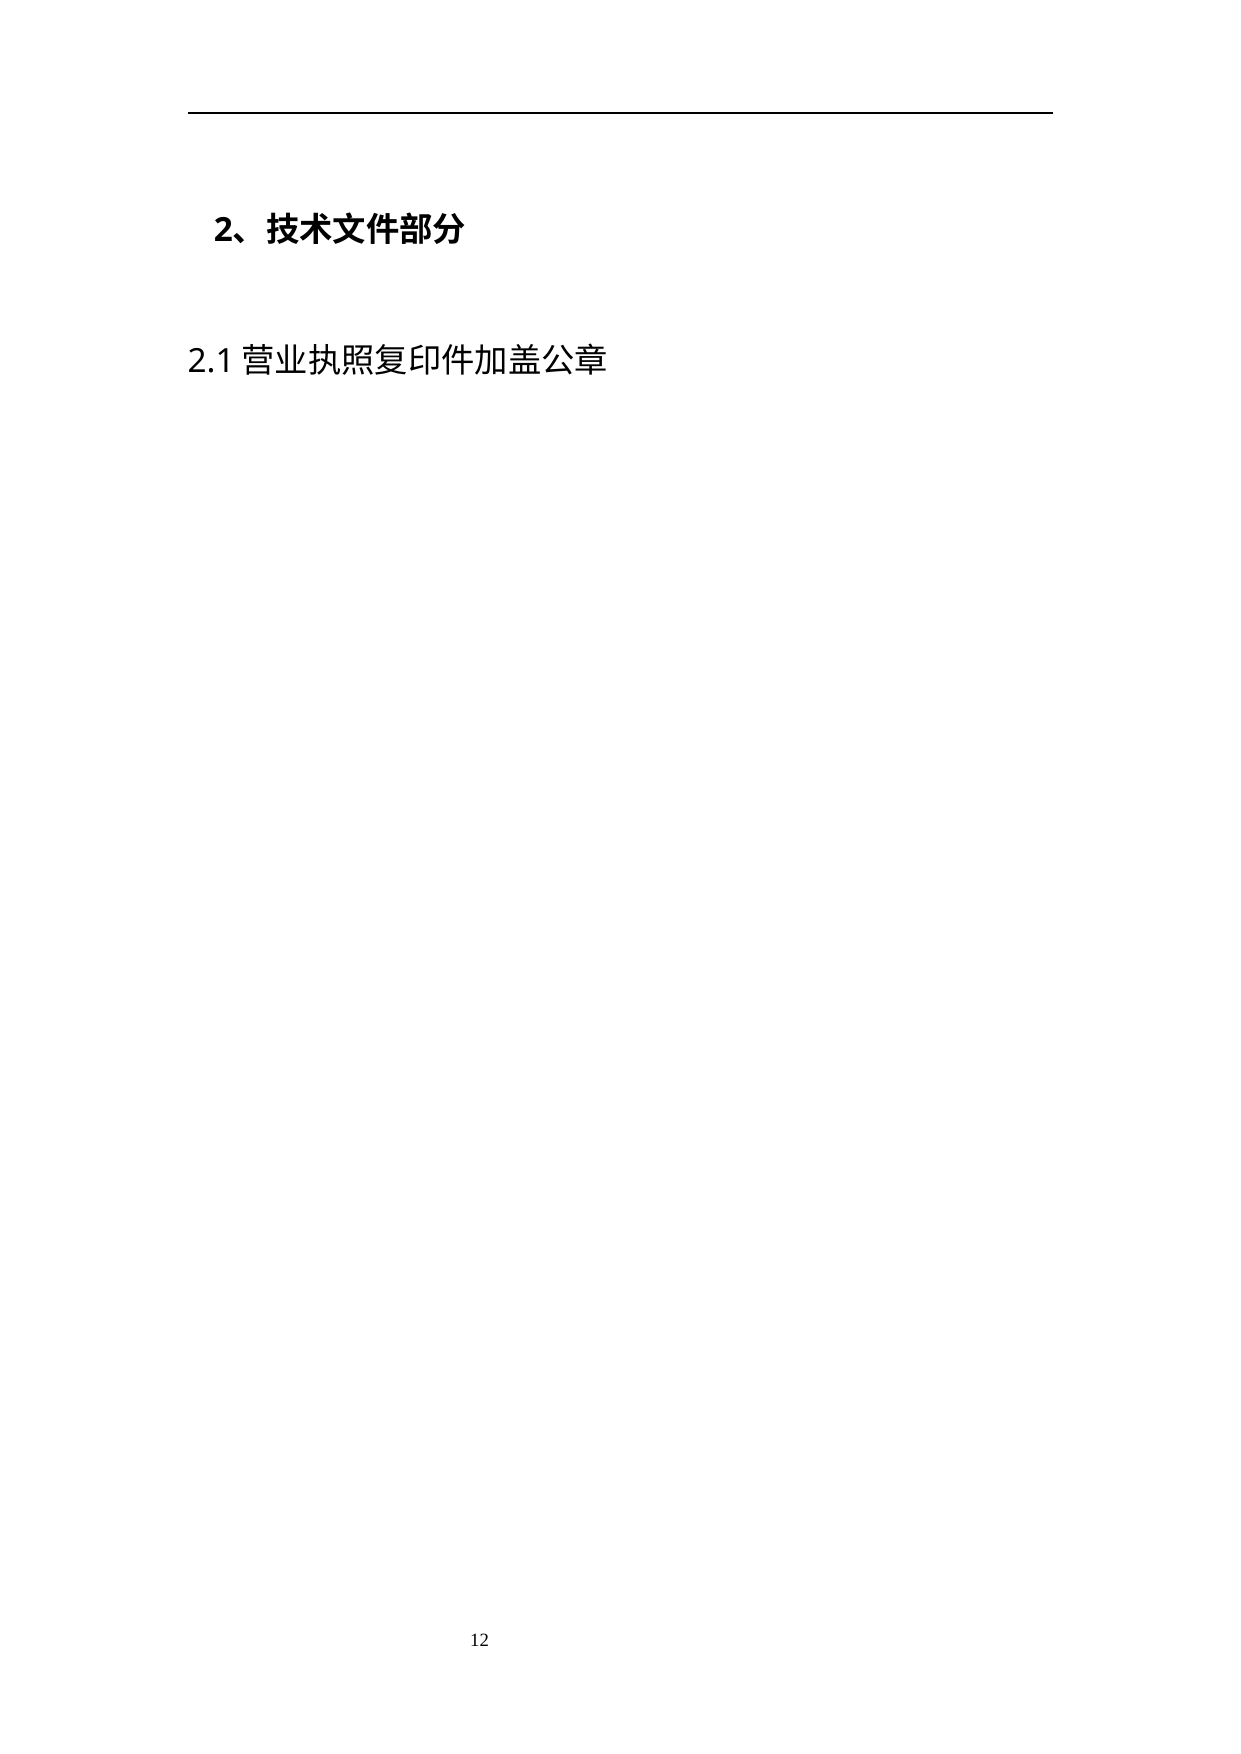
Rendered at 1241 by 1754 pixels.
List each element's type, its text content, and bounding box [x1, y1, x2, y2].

text 2、技术文件部分 [187, 194, 1053, 259]
subtitle 2.1营业执照复印件加盖公章 [187, 325, 1053, 390]
